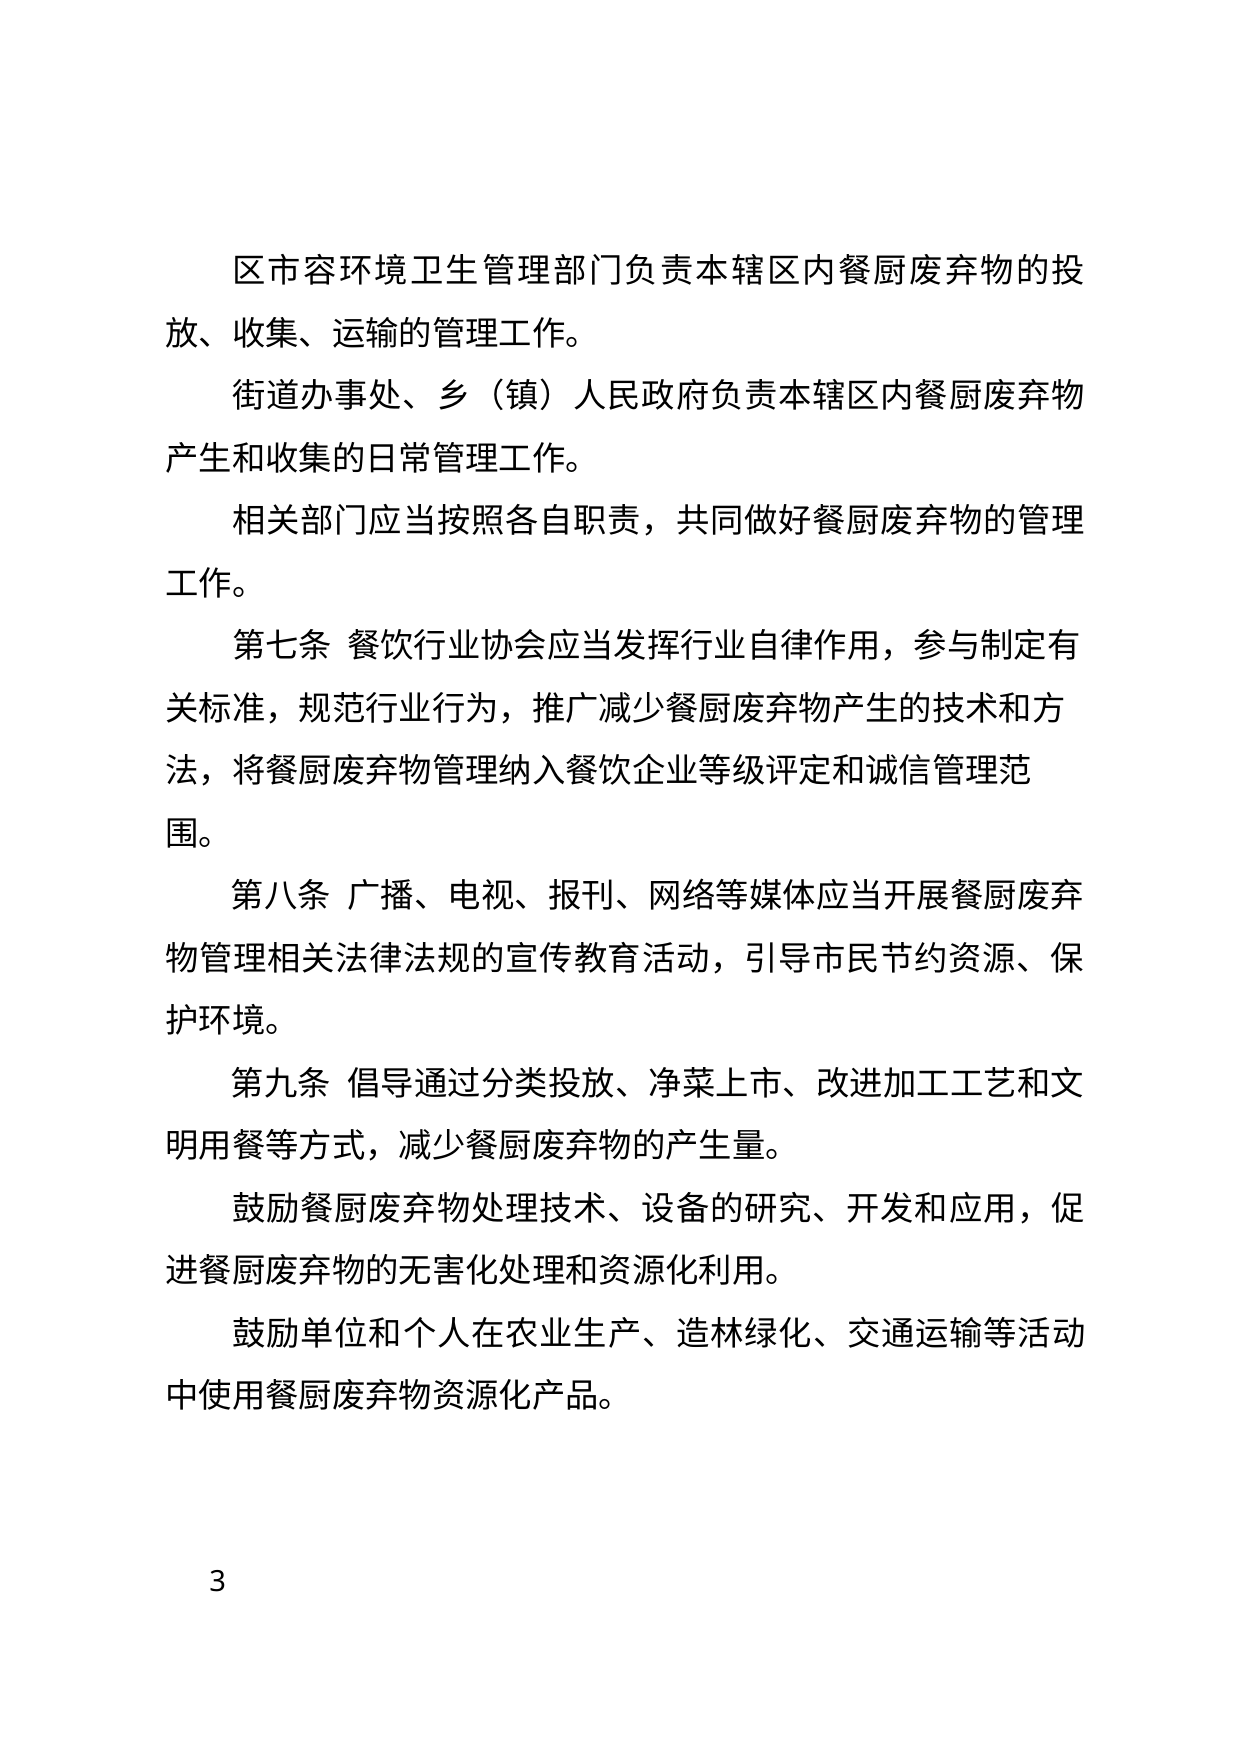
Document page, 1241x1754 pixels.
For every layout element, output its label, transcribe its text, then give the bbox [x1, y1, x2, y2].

subtitle 第九条 倡导通过分类投放、净菜上市、改进加工工艺和文明用餐等方式，减少餐厨废弃物的产生量。 [165, 1045, 1087, 1170]
text 相关部门应当按照各自职责，共同做好餐厨废弃物的管理工作。 [165, 483, 1087, 608]
text 区市容环境卫生管理部门负责本辖区内餐厨废弃物的投放、收集、运输的管理工作。 [165, 233, 1087, 358]
text 鼓励餐厨废弃物处理技术、设备的研究、开发和应用，促进餐厨废弃物的无害化处理和资源化利用。 [165, 1170, 1087, 1295]
text 街道办事处、乡（镇）人民政府负责本辖区内餐厨废弃物产生和收集的日常管理工作。 [165, 358, 1087, 483]
subtitle 第七条 餐饮行业协会应当发挥行业自律作用，参与制定有关标准，规范行业行为，推广减少餐厨废弃物产生的技术和方法，将餐厨废弃物管理纳入餐饮企业等级评定和诚信管理范围。 [165, 608, 1087, 858]
text 鼓励单位和个人在农业生产、造林绿化、交通运输等活动中使用餐厨废弃物资源化产品。 [165, 1295, 1087, 1420]
subtitle 第八条 广播、电视、报刊、网络等媒体应当开展餐厨废弃物管理相关法律法规的宣传教育活动，引导市民节约资源、保护环境。 [165, 858, 1087, 1045]
